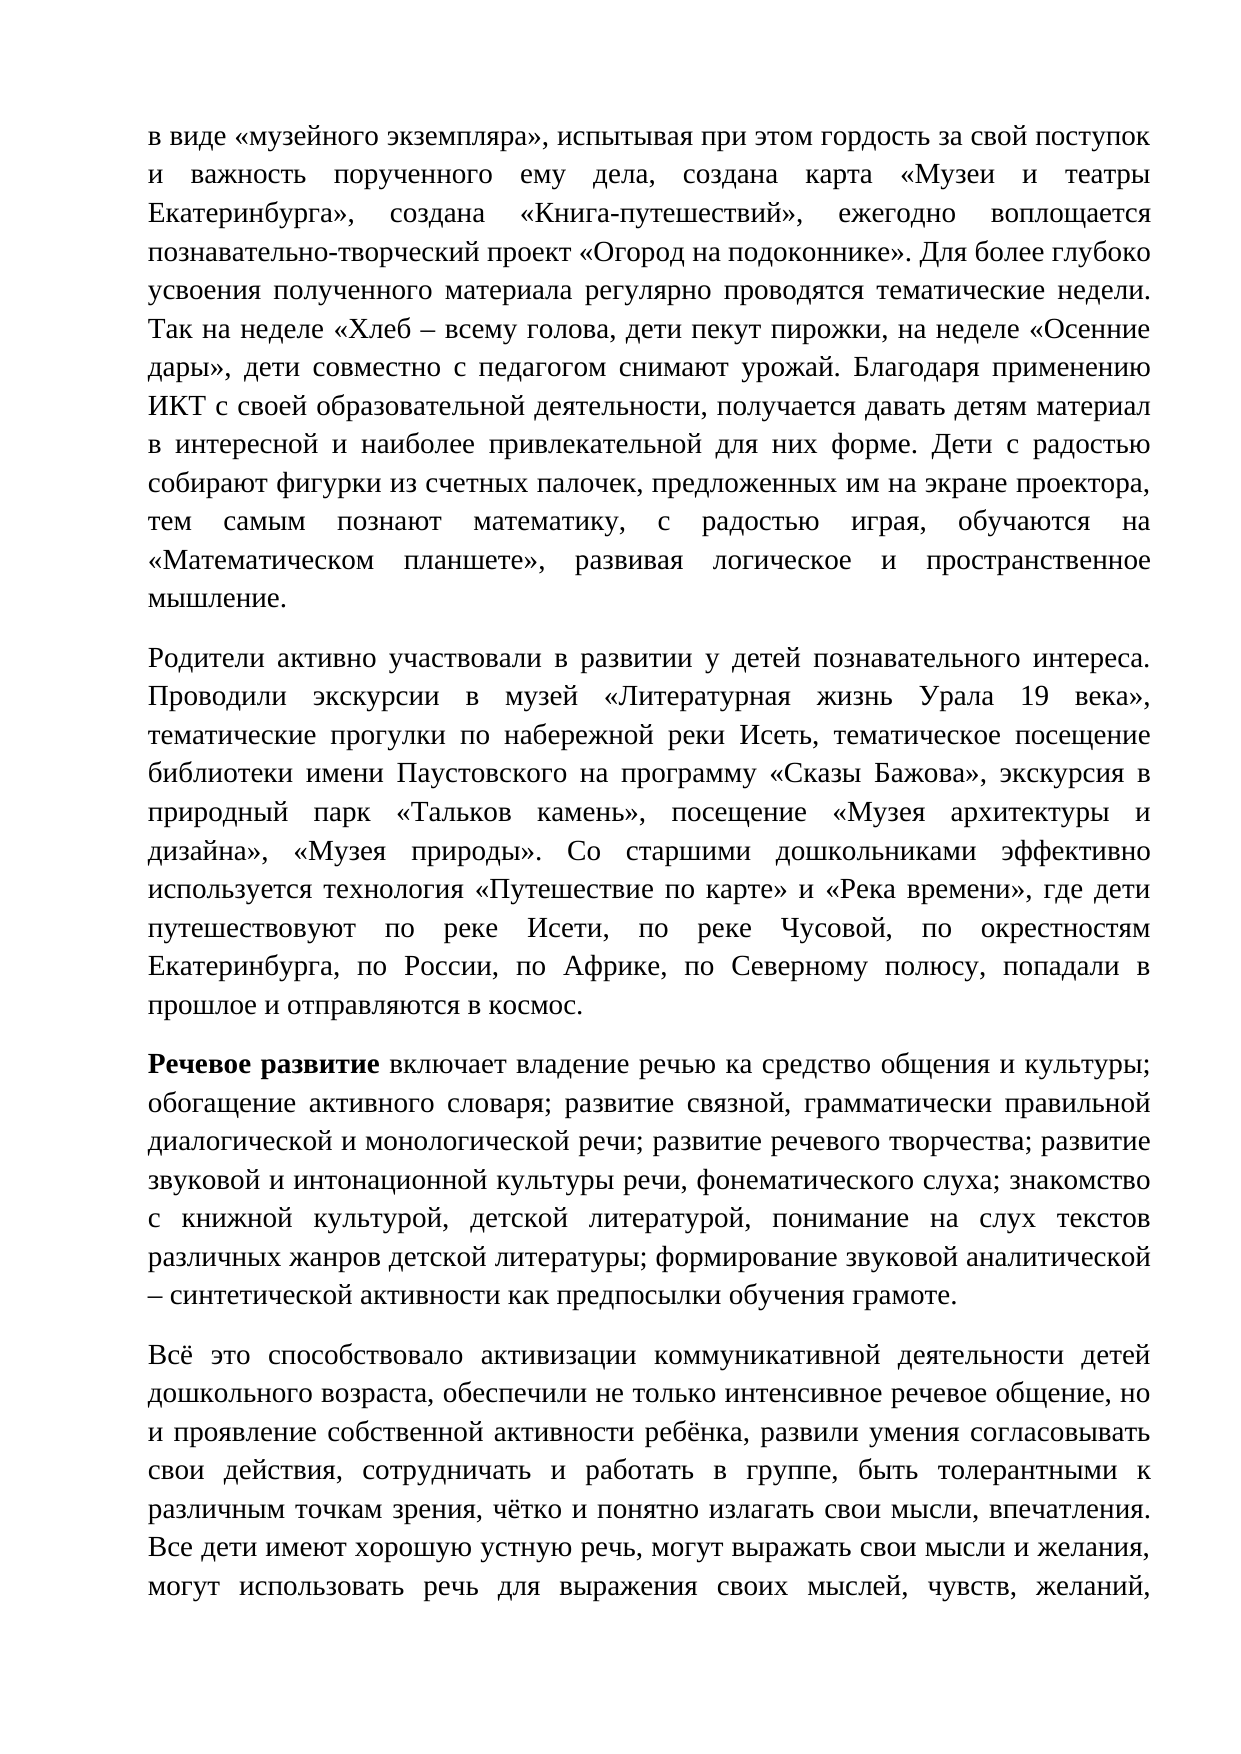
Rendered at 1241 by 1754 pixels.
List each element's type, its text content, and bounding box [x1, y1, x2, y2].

text Речевое развитие включает владение речью ка средство общения и культуры; обогащение активного словаря; развитие связной, грамматически правильной диалогической и монологической речи; развитие речевого творчества; развитие звуковой и интонационной культуры речи, фонематического слуха; знакомство с книжной культурой, детской литературой, понимание на слух текстов различных жанров детской литературы; формирование звуковой аналитической – синтетической активности как предпосылки обучения грамоте. [148, 1046, 1152, 1311]
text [148, 118, 1152, 614]
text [148, 1337, 1152, 1602]
text Родители активно участвовали в развитии у детей познавательного интереса. Проводили экскурсии в музей «Литературная жизнь Урала 19 века», тематические прогулки по набережной реки Исеть, тематическое посещение библиотеки имени Паустовского на программу «Сказы Бажова», экскурсия в природный парк «Тальков камень», посещение «Музея архитектуры и дизайна», «Музея природы». Со старшими дошкольниками эффективно используется технология «Путешествие по карте» и «Река времени», где дети путешествовуют по реке Исети, по реке Чусовой, по окрестностям Екатеринбурга, по России, по Африке, по Северному полюсу, попадали в прошлое и отправляются в космос. [148, 640, 1152, 1020]
